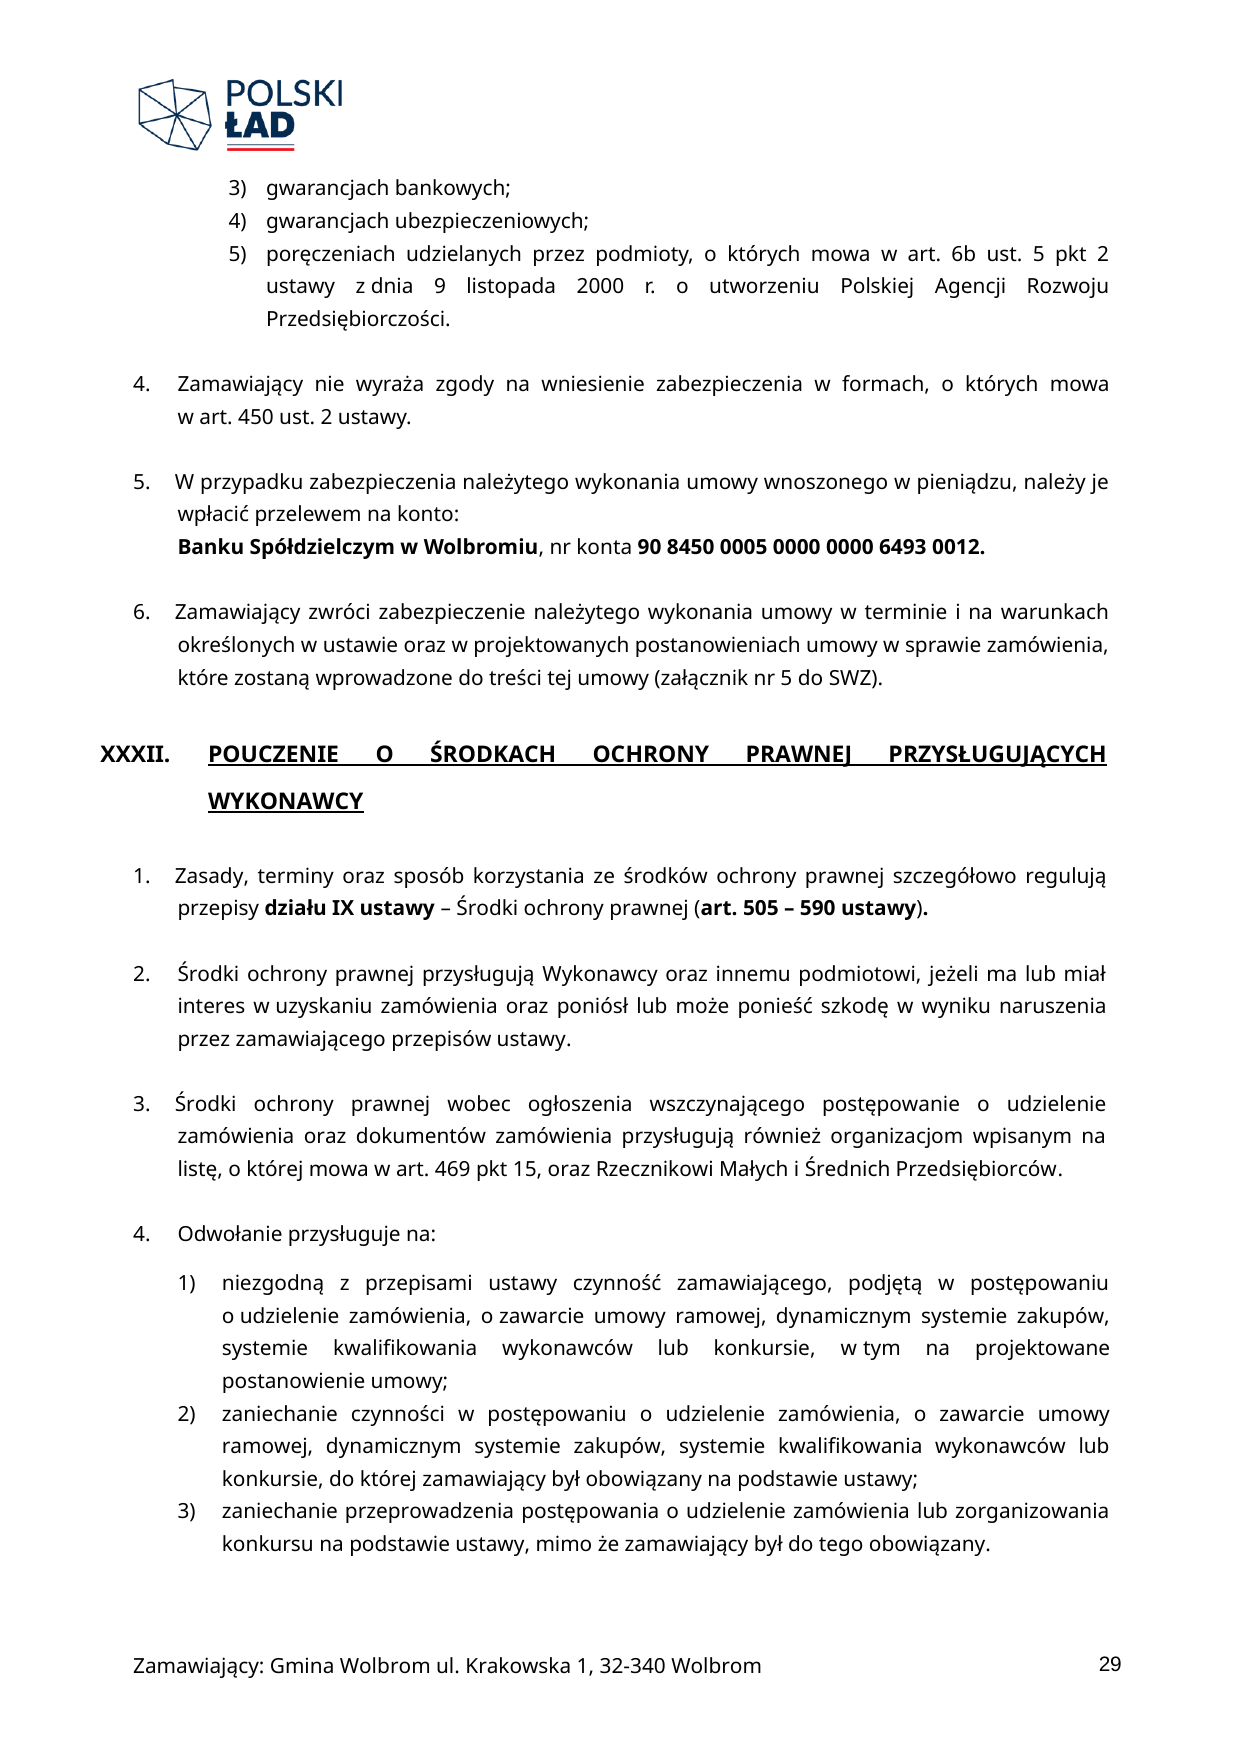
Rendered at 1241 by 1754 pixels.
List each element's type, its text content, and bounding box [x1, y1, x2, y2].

text 3) zaniechanie przeprowadzenia postępowania o udzielenie zamówienia lub zorganizowania konkursu na podstawie ustawy, mimo że zamawiający był do tego obowiązany. [177, 1497, 1110, 1558]
list Zasady, terminy oraz sposób korzystania ze środków ochrony prawnej szczegółowo regulują przepisy działu IX ustawy – Środki ochrony prawnej (art. 505 – 590 ustawy). [133, 861, 1107, 922]
list Banku Spółdzielczym w Wolbromiu, nr konta 90 8450 0005 0000 0000 6493 0012. [177, 532, 1110, 561]
list gwarancjach ubezpieczeniowych; [228, 206, 1110, 234]
list POUCZENIE O ŚRODKACH OCHRONY PRAWNEJ PRZYSŁUGUJĄCYCH WYKONAWCY [170, 738, 1107, 816]
list Odwołanie przysługuje na: [133, 1219, 1107, 1248]
list Środki ochrony prawnej wobec ogłoszenia wszczynającego postępowanie o udzielenie zamówienia oraz dokumentów zamówienia przysługują również organizacjom wpisanym na listę, o której mowa w art. 469 pkt 15, oraz Rzecznikowi Małych i Średnich Przedsiębiorców. [133, 1089, 1107, 1183]
text 1) niezgodną z przepisami ustawy czynność zamawiającego, podjętą w postępowaniu o udzielenie zamówienia, o zawarcie umowy ramowej, dynamicznym systemie zakupów, systemie kwalifikowania wykonawców lub konkursie, w tym na projektowane postanowienie umowy; [177, 1268, 1110, 1394]
list gwarancjach bankowych; [228, 173, 1110, 202]
list Zamawiający zwróci zabezpieczenie należytego wykonania umowy w terminie i na warunkach określonych w ustawie oraz w projektowanych postanowieniach umowy w sprawie zamówienia, które zostaną wprowadzone do treści tej umowy (załącznik nr 5 do SWZ). [133, 597, 1110, 691]
list Zamawiający nie wyraża zgody na wniesienie zabezpieczenia w formach, o których mowa w art. 450 ust. 2 ustawy. [133, 369, 1110, 430]
picture [138, 79, 342, 151]
list Środki ochrony prawnej przysługują Wykonawcy oraz innemu podmiotowi, jeżeli ma lub miał interes w uzyskaniu zamówienia oraz poniósł lub może ponieść szkodę w wyniku naruszenia przez zamawiającego przepisów ustawy. [133, 959, 1107, 1052]
text 2) zaniechanie czynności w postępowaniu o udzielenie zamówienia, o zawarcie umowy ramowej, dynamicznym systemie zakupów, systemie kwalifikowania wykonawców lub konkursie, do której zamawiający był obowiązany na podstawie ustawy; [177, 1399, 1110, 1492]
list W przypadku zabezpieczenia należytego wykonania umowy wnoszonego w pieniądzu, należy je wpłacić przelewem na konto: [133, 467, 1110, 528]
list poręczeniach udzielanych przez podmioty, o których mowa w art. 6b ust. 5 pkt 2 ustawy z dnia 9 listopada 2000 r. o utworzeniu Polskiej Agencji Rozwoju Przedsiębiorczości. [228, 239, 1110, 332]
